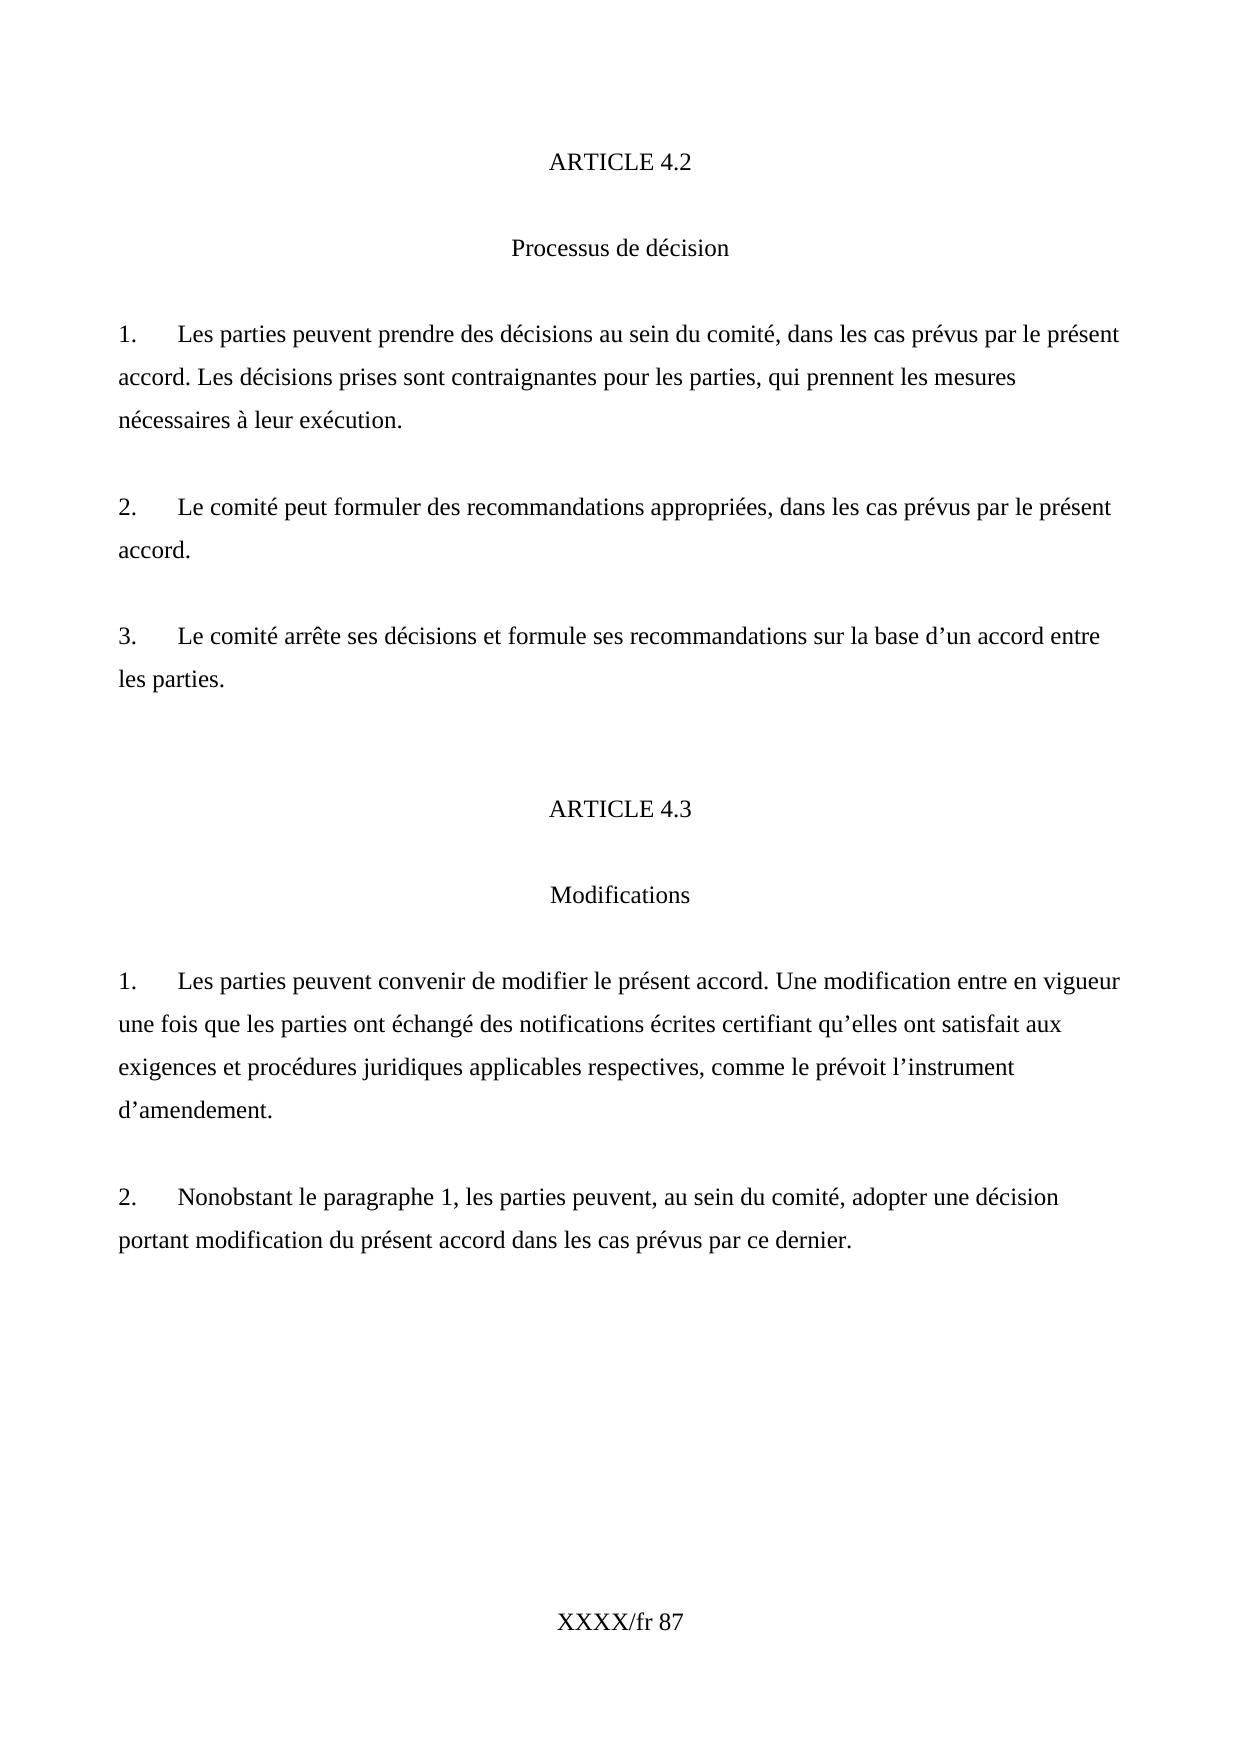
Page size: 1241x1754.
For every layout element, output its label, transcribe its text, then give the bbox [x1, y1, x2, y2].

text 3. Le comité arrête ses décisions et formule ses recommandations sur la base d’un accord entre les parties. [118, 621, 1122, 693]
text ARTICLE 4.2 [118, 147, 1122, 176]
text 1. Les parties peuvent convenir de modifier le présent accord. Une modification entre en vigueur une fois que les parties ont échangé des notifications écrites certifiant qu’elles ont satisfait aux exigences et procédures juridiques applicables respectives, comme le prévoit l’instrument d’amendement. [118, 966, 1122, 1124]
text 2. Nonobstant le paragraphe 1, les parties peuvent, au sein du comité, adopter une décision portant modification du présent accord dans les cas prévus par ce dernier. [118, 1182, 1122, 1254]
text 2. Le comité peut formuler des recommandations appropriées, dans les cas prévus par le présent accord. [118, 492, 1122, 564]
text Modifications [118, 880, 1122, 909]
text 1. Les parties peuvent prendre des décisions au sein du comité, dans les cas prévus par le présent accord. Les décisions prises sont contraignantes pour les parties, qui prennent les mesures nécessaires à leur exécution. [118, 319, 1122, 434]
text Processus de décision [118, 233, 1122, 262]
text ARTICLE 4.3 [118, 794, 1122, 822]
